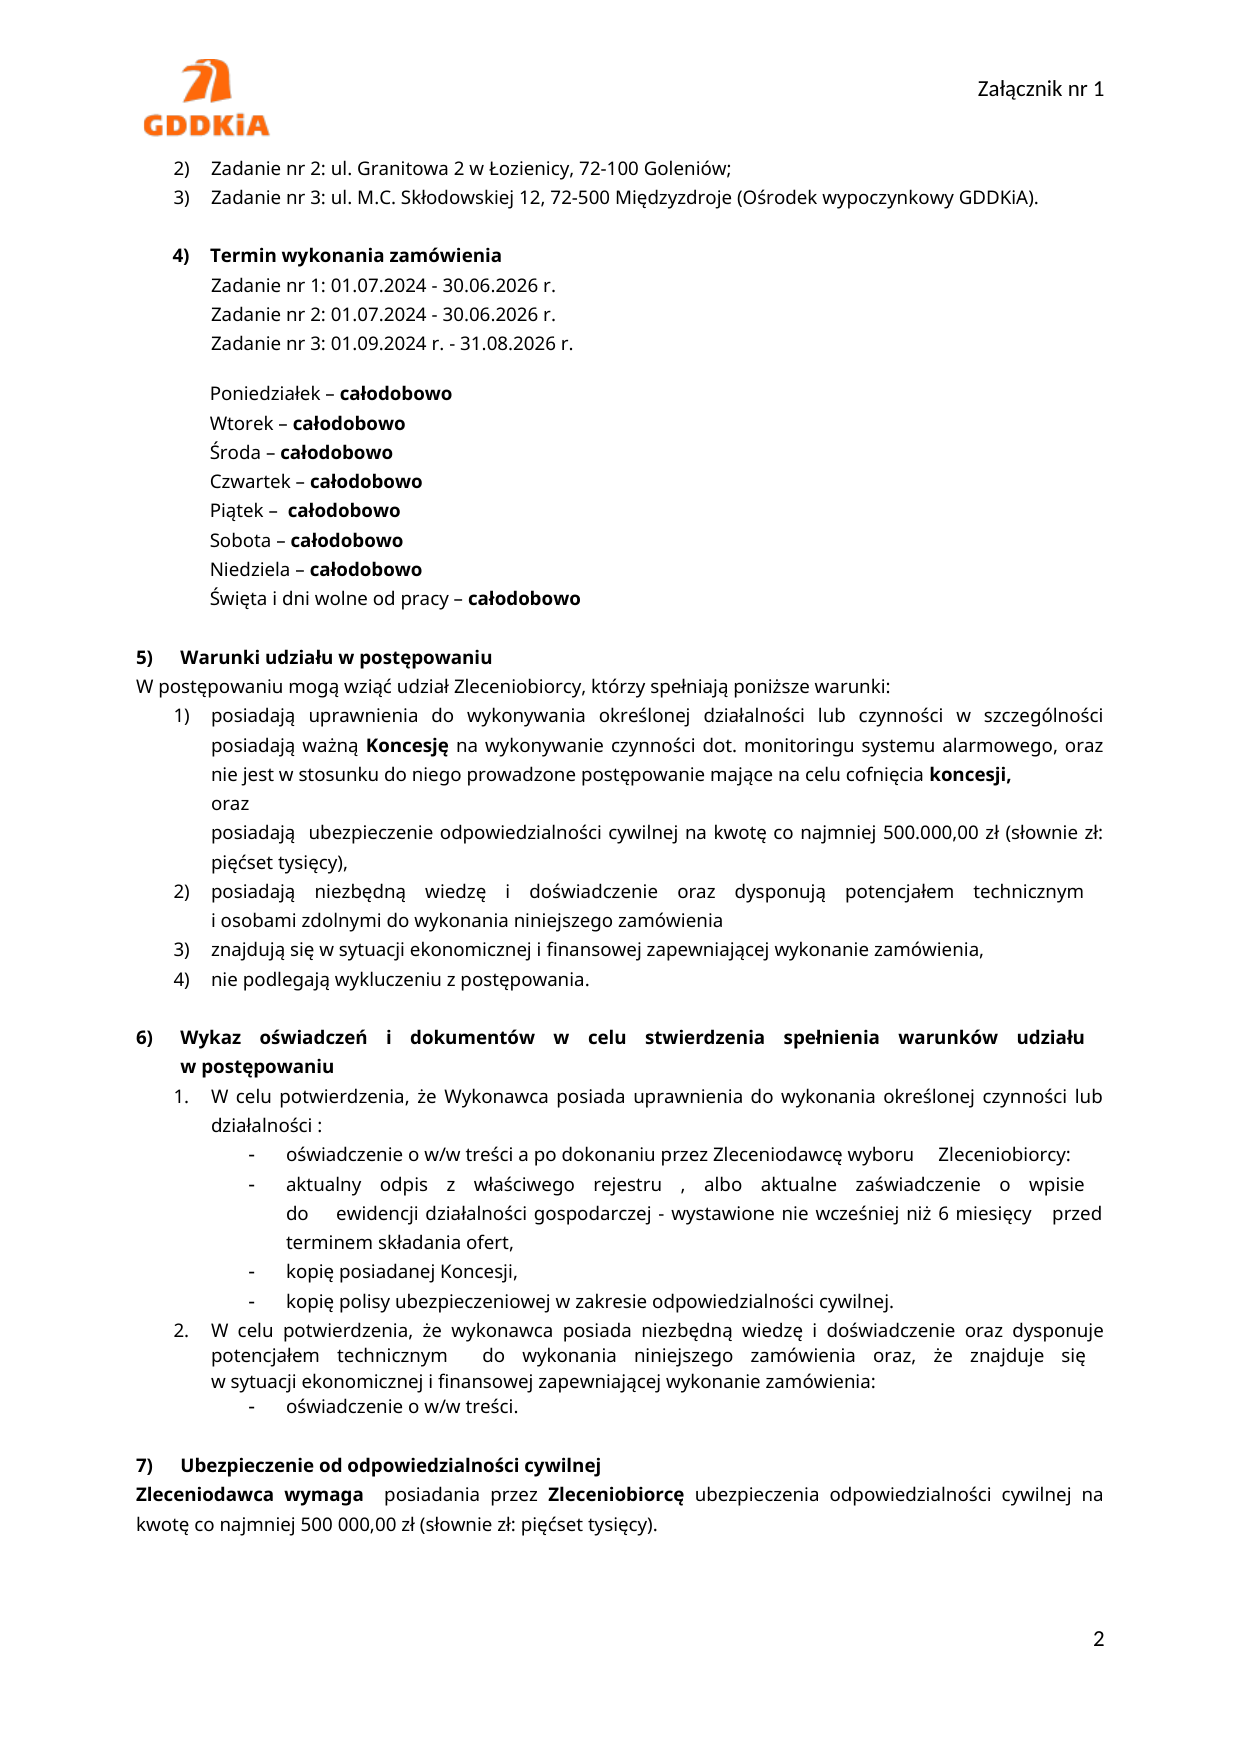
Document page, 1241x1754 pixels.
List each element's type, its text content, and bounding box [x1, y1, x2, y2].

list kopię posiadanej Koncesji, [248, 1259, 1104, 1284]
list posiadają ubezpieczenie odpowiedzialności cywilnej na kwotę co najmniej 500.000,00 zł (słownie zł: pięćset tysięcy), [211, 820, 1104, 874]
list Wykaz oświadczeń i dokumentów w celu stwierdzenia spełnienia warunków udziału w postępowaniu [136, 1024, 1104, 1079]
list Zadanie nr 1: 01.07.2024 - 30.06.2026 r. [211, 272, 1104, 297]
text Święta i dni wolne od pracy – całodobowo [136, 586, 1104, 611]
list Termin wykonania zamówienia [172, 243, 1104, 268]
list aktualny odpis z właściwego rejestru , albo aktualne zaświadczenie o wpisie do ewidencji działalności gospodarczej - wystawione nie wcześniej niż 6 miesięcy przed terminem składania ofert, [248, 1171, 1104, 1255]
text W postępowaniu mogą wziąć udział Zleceniobiorcy, którzy spełniają poniższe warunki: [136, 673, 1104, 699]
list nie podlegają wykluczeniu z postępowania. [173, 966, 1104, 992]
list oświadczenie o w/w treści a po dokonaniu przez Zleceniodawcę wyboru Zleceniobiorcy: [248, 1142, 1104, 1167]
list posiadają uprawnienia do wykonywania określonej działalności lub czynności w szczególności posiadają ważną Koncesję na wykonywanie czynności dot. monitoringu systemu alarmowego, oraz nie jest w stosunku do niego prowadzone postępowanie mające na celu cofnięcia koncesji, [173, 703, 1104, 787]
list Zadanie nr 2: ul. Granitowa 2 w Łozienicy, 72-100 Goleniów; [173, 155, 1104, 180]
list Ubezpieczenie od odpowiedzialności cywilnej [136, 1452, 1214, 1478]
list W celu potwierdzenia, że Wykonawca posiada uprawnienia do wykonania określonej czynności lub działalności : [173, 1083, 1104, 1138]
text Czwartek – całodobowo [136, 468, 1104, 494]
list Zadanie nr 2: 01.07.2024 - 30.06.2026 r. [211, 301, 1104, 327]
list Warunki udziału w postępowaniu [136, 644, 1104, 669]
list oraz [211, 790, 1104, 816]
list W celu potwierdzenia, że wykonawca posiada niezbędną wiedzę i doświadczenie oraz dysponuje potencjałem technicznym do wykonania niniejszego zamówienia oraz, że znajduje się w sytuacji ekonomicznej i finansowej zapewniającej wykonanie zamówienia: [173, 1317, 1104, 1394]
list posiadają niezbędną wiedzę i doświadczenie oraz dysponują potencjałem technicznym i osobami zdolnymi do wykonania niniejszego zamówienia [173, 878, 1104, 933]
list kopię polisy ubezpieczeniowej w zakresie odpowiedzialności cywilnej. [248, 1288, 1104, 1313]
text Niedziela – całodobowo [136, 556, 1104, 582]
list oświadczenie o w/w treści. [248, 1394, 1104, 1419]
text Poniedziałek – całodobowo [136, 381, 1104, 406]
text Piątek – całodobowo [136, 498, 1104, 523]
list Zadanie nr 3: 01.09.2024 r. - 31.08.2026 r. [211, 331, 1104, 356]
list Zadanie nr 3: ul. M.C. Skłodowskiej 12, 72-500 Międzyzdroje (Ośrodek wypoczynkowy GDDKiA). [173, 184, 1104, 210]
text Wtorek – całodobowo [136, 410, 1104, 435]
text Zleceniodawca wymaga posiadania przez Zleceniobiorcę ubezpieczenia odpowiedzialności cywilnej na kwotę co najmniej 500 000,00 zł (słownie zł: pięćset tysięcy). [136, 1482, 1104, 1536]
list znajdują się w sytuacji ekonomicznej i finansowej zapewniającej wykonanie zamówienia, [173, 937, 1104, 962]
picture [143, 59, 273, 141]
text Sobota – całodobowo [136, 527, 1104, 552]
text Środa – całodobowo [136, 439, 1104, 465]
